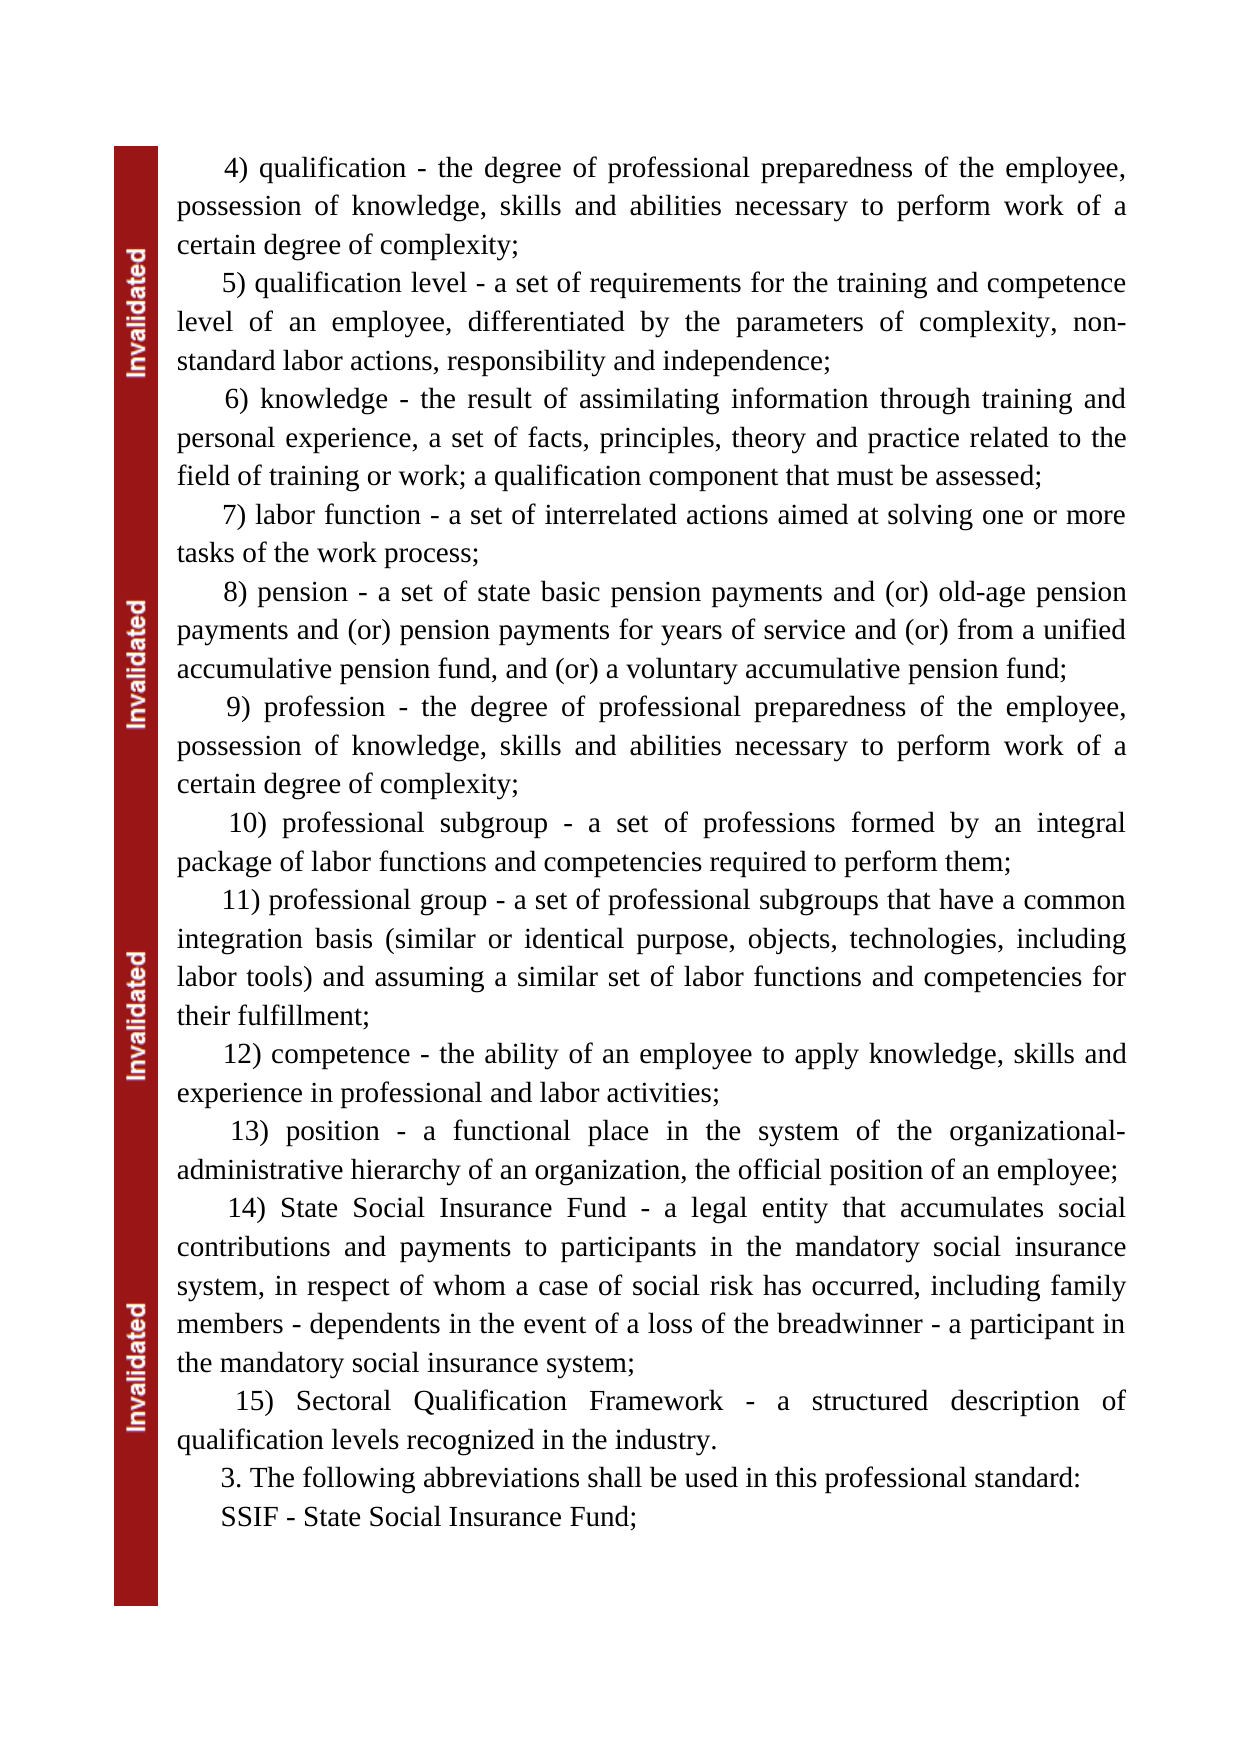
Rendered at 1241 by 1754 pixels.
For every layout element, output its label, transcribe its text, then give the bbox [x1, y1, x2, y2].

picture [114, 1031, 158, 1036]
picture [114, 1494, 158, 1499]
text 13) position - a functional place in the system of the organizational-administrative hierarchy of an organization, the official position of an employee; [112, 1113, 1128, 1186]
text 7) labor function - a set of interrelated actions aimed at solving one or more tasks of the work process; [112, 497, 1128, 569]
picture [114, 1108, 158, 1113]
text 15) Sectoral Qualification Framework - a structured description of qualification levels recognized in the industry. [112, 1383, 1128, 1455]
text 3. The following abbreviations shall be used in this professional standard: [112, 1460, 1128, 1494]
picture [114, 684, 158, 689]
text 4) qualification - the degree of professional preparedness of the employee, possession of knowledge, skills and abilities necessary to perform work of a certain degree of complexity; [112, 150, 1128, 261]
picture [114, 376, 158, 381]
picture [114, 492, 158, 497]
picture [114, 1532, 158, 1606]
text 12) competence - the ability of an employee to apply knowledge, skills and experience in professional and labor activities; [112, 1036, 1128, 1108]
picture [114, 877, 158, 882]
text 9) profession - the degree of professional preparedness of the employee, possession of knowledge, skills and abilities necessary to perform work of a certain degree of complexity; [112, 689, 1128, 800]
picture [114, 1186, 158, 1191]
text 5) qualification level - a set of requirements for the training and competence level of an employee, differentiated by the parameters of complexity, non-standard labor actions, responsibility and independence; [112, 266, 1128, 376]
picture [114, 800, 158, 805]
text 10) professional subgroup - a set of professions formed by an integral package of labor functions and competencies required to perform them; [112, 805, 1128, 877]
text 6) knowledge - the result of assimilating information through training and personal experience, a set of facts, principles, theory and practice related to the field of training or work; a qualification component that must be assessed; [112, 381, 1128, 492]
picture [114, 569, 158, 574]
text 14) State Social Insurance Fund - a legal entity that accumulates social contributions and payments to participants in the mandatory social insurance system, in respect of whom a case of social risk has occurred, including family members - dependents in the event of a loss of the breadwinner - a participant in the mandatory social insurance system; [112, 1191, 1128, 1378]
picture [114, 1455, 158, 1460]
picture [114, 1378, 158, 1383]
text SSIF - State Social Insurance Fund; [112, 1499, 1128, 1532]
text 8) pension - a set of state basic pension payments and (or) old-age pension payments and (or) pension payments for years of service and (or) from a unified accumulative pension fund, and (or) a voluntary accumulative pension fund; [112, 574, 1128, 684]
picture [114, 261, 158, 266]
text 11) professional group - a set of professional subgroups that have a common integration basis (similar or identical purpose, objects, technologies, including labor tools) and assuming a similar set of labor functions and competencies for their fulfillment; [112, 882, 1128, 1031]
picture [114, 146, 158, 150]
